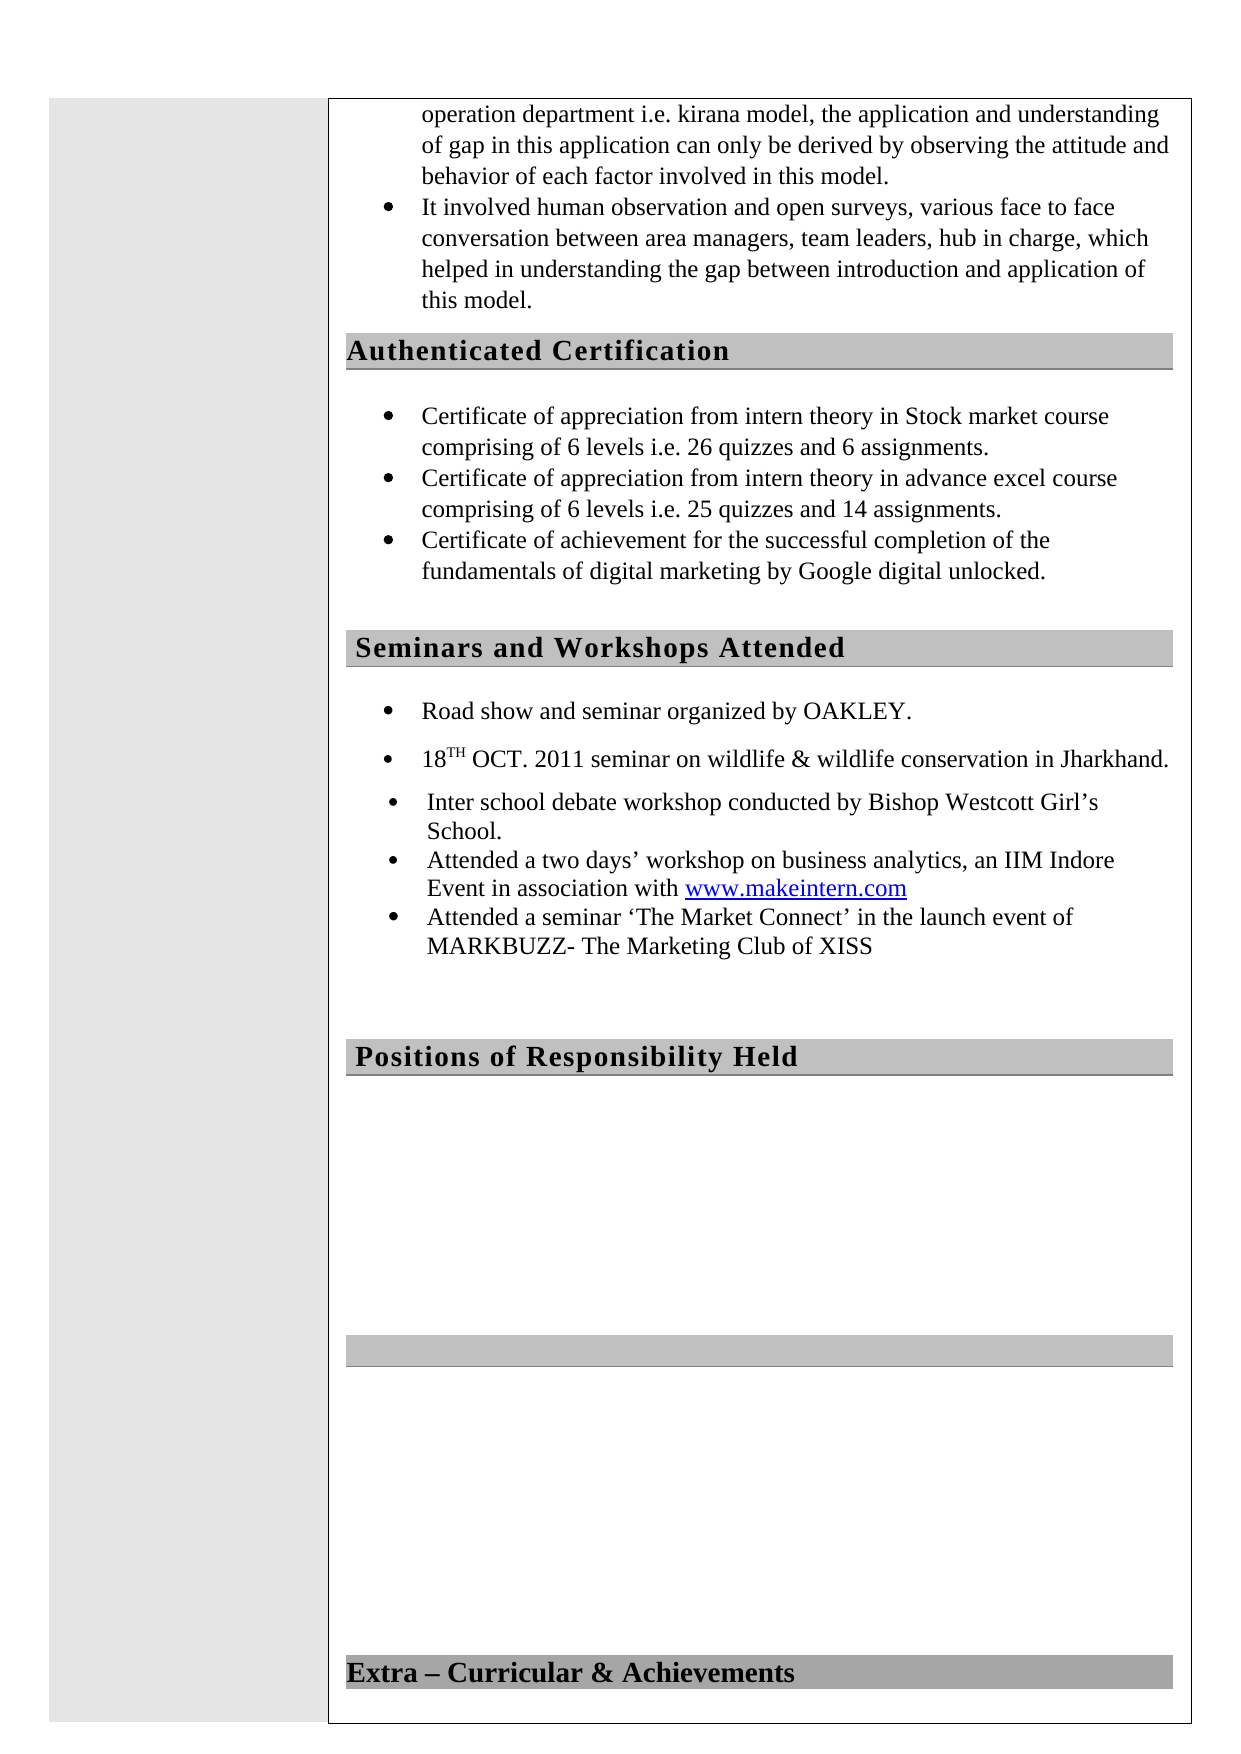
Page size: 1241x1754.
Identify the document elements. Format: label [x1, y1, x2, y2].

table_header [49, 98, 328, 1722]
table_header [329, 99, 1191, 1722]
